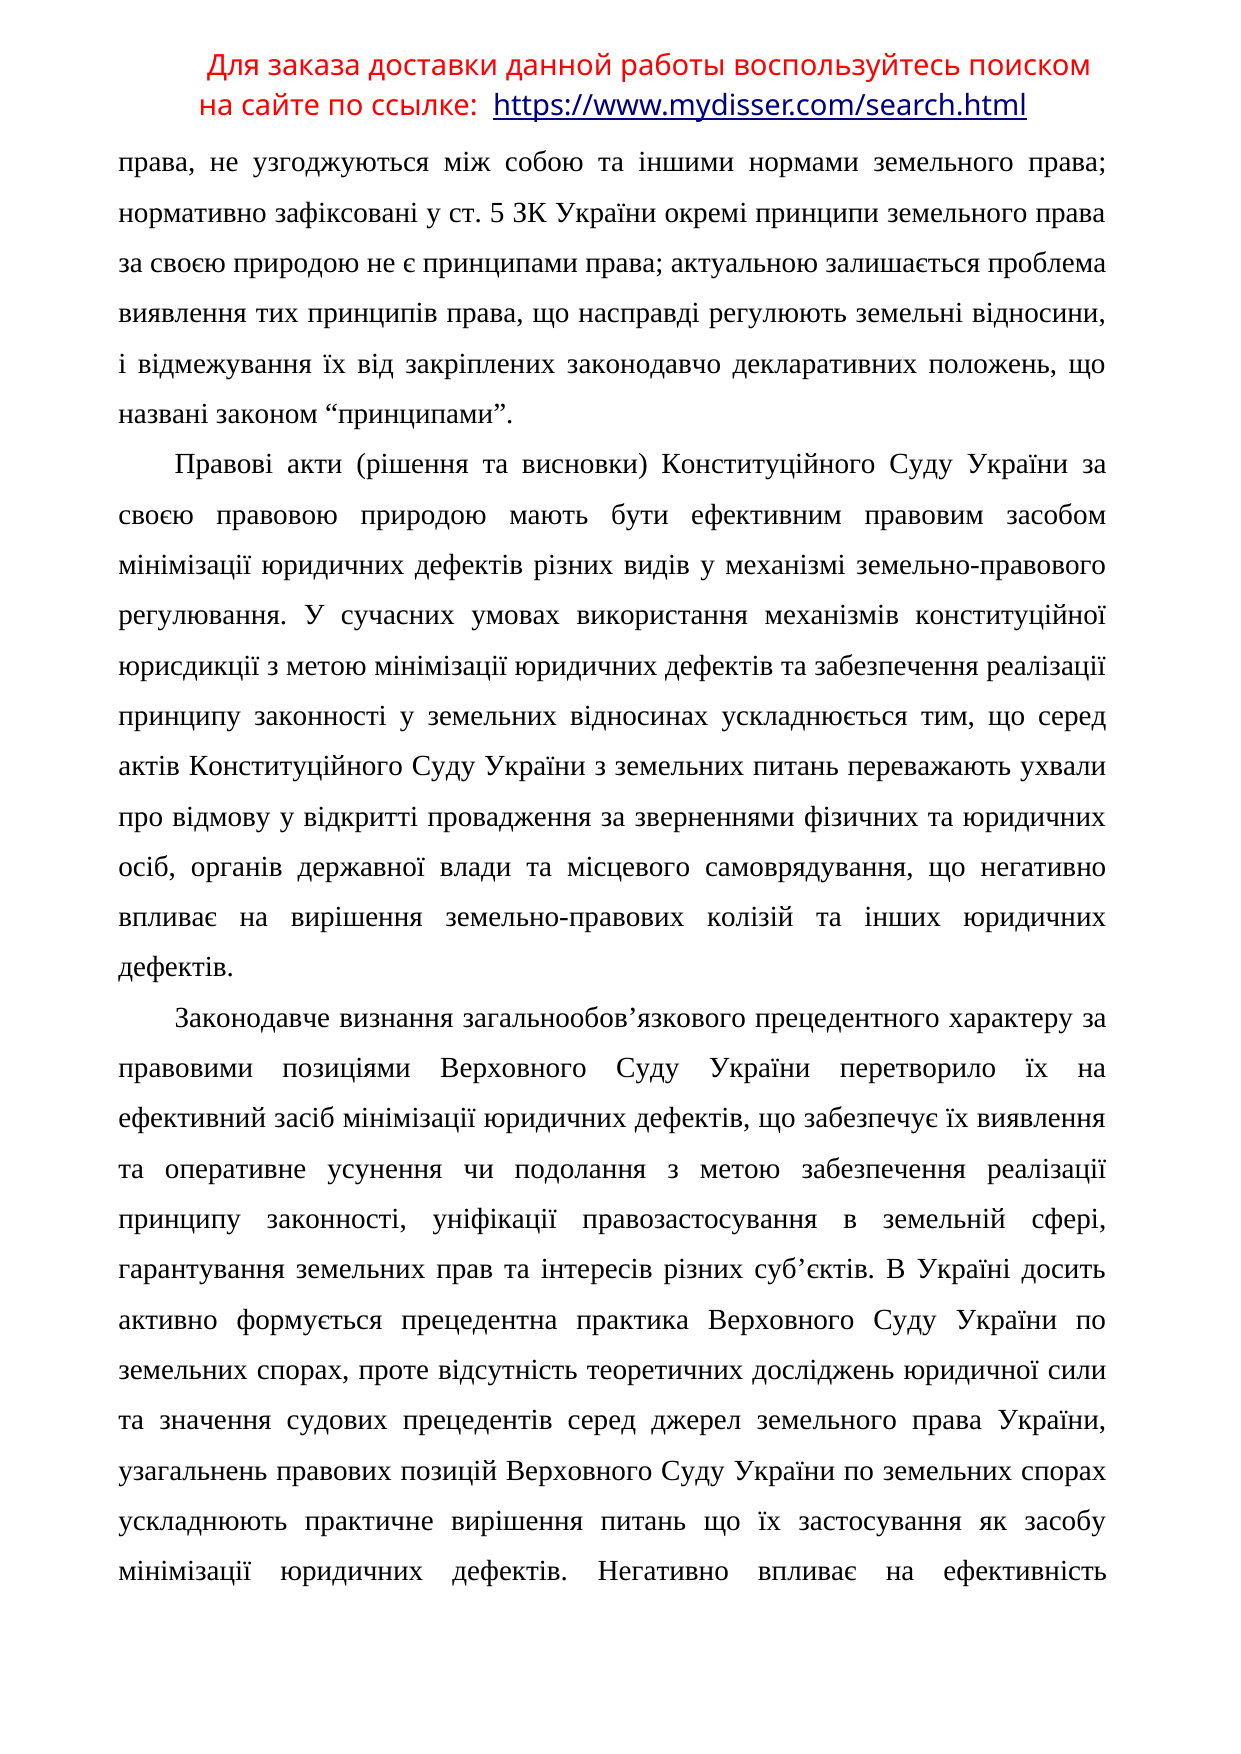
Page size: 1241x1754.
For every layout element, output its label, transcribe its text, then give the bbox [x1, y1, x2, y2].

text Правові акти (рішення та висновки) Конституційного Суду України за своєю правовою природою мають бути ефективним правовим засобом мінімізації юридичних дефектів різних видів у механізмі земельно-правового регулювання. У сучасних умовах використання механізмів конституційної юрисдикції з метою мінімізації юридичних дефектів та забезпечення реалізації принципу законності у земельних відносинах ускладнюється тим, що серед актів Конституційного Суду України з земельних питань переважають ухвали про відмову у відкритті провадження за зверненнями фізичних та юридичних осіб, органів державної влади та місцевого самоврядування, що негативно впливає на вирішення земельно-правових колізій та інших юридичних дефектів. [118, 446, 1107, 983]
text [118, 144, 1107, 430]
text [118, 1000, 1107, 1587]
